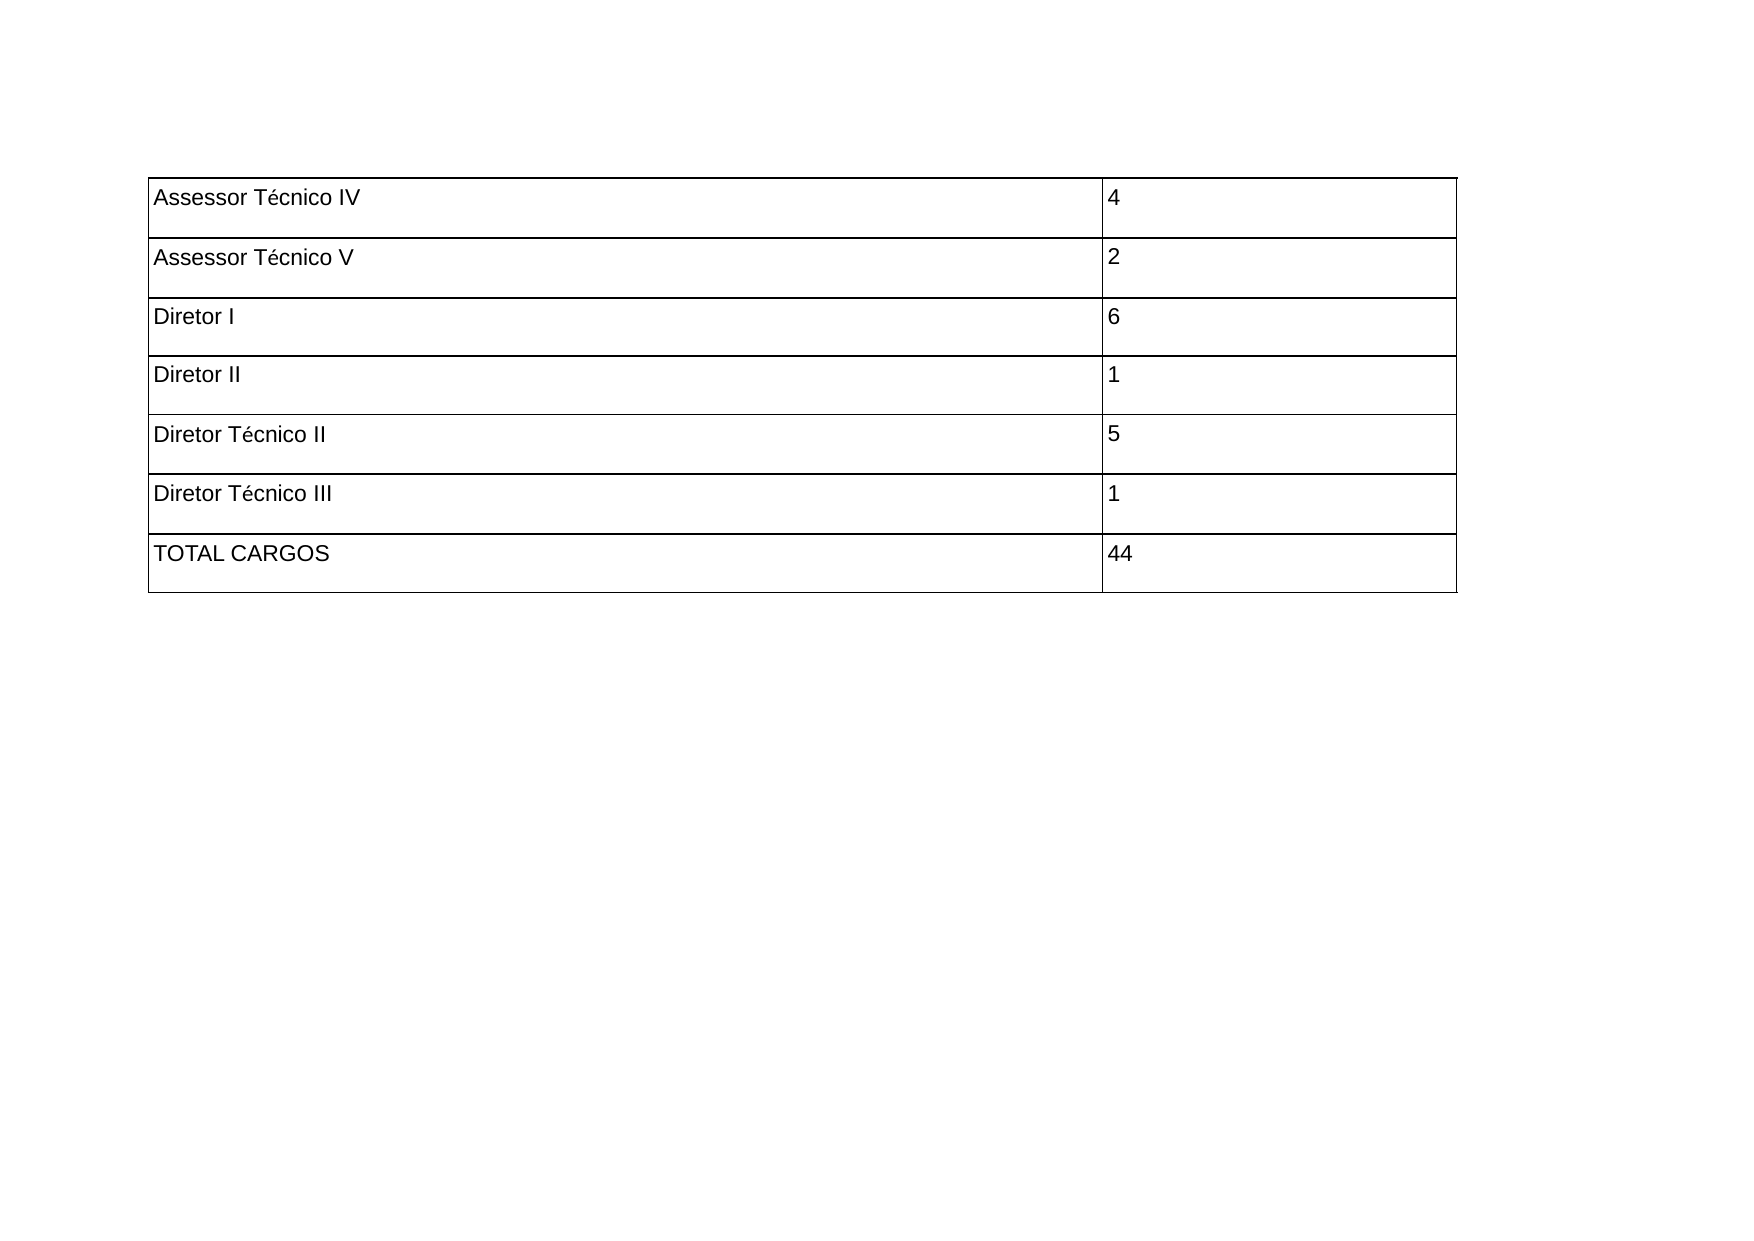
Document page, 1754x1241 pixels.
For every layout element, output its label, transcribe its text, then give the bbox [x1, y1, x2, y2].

table_cell 1 [1103, 357, 1456, 413]
table_cell 4 [1103, 179, 1456, 237]
table_cell Assessor Técnico V [149, 239, 1102, 297]
table_cell 6 [1103, 299, 1456, 355]
table_cell Diretor I [149, 299, 1102, 355]
table_cell Diretor Técnico III [149, 475, 1102, 533]
table_cell Diretor Técnico II [149, 415, 1102, 473]
table_cell 1 [1103, 475, 1456, 533]
table_cell 2 [1103, 239, 1456, 297]
table_cell 44 [1103, 535, 1456, 591]
table_cell TOTAL CARGOS [149, 535, 1102, 591]
table_cell Diretor II [149, 357, 1102, 413]
table_cell Assessor Técnico IV [149, 179, 1102, 237]
table_cell 5 [1103, 415, 1456, 473]
